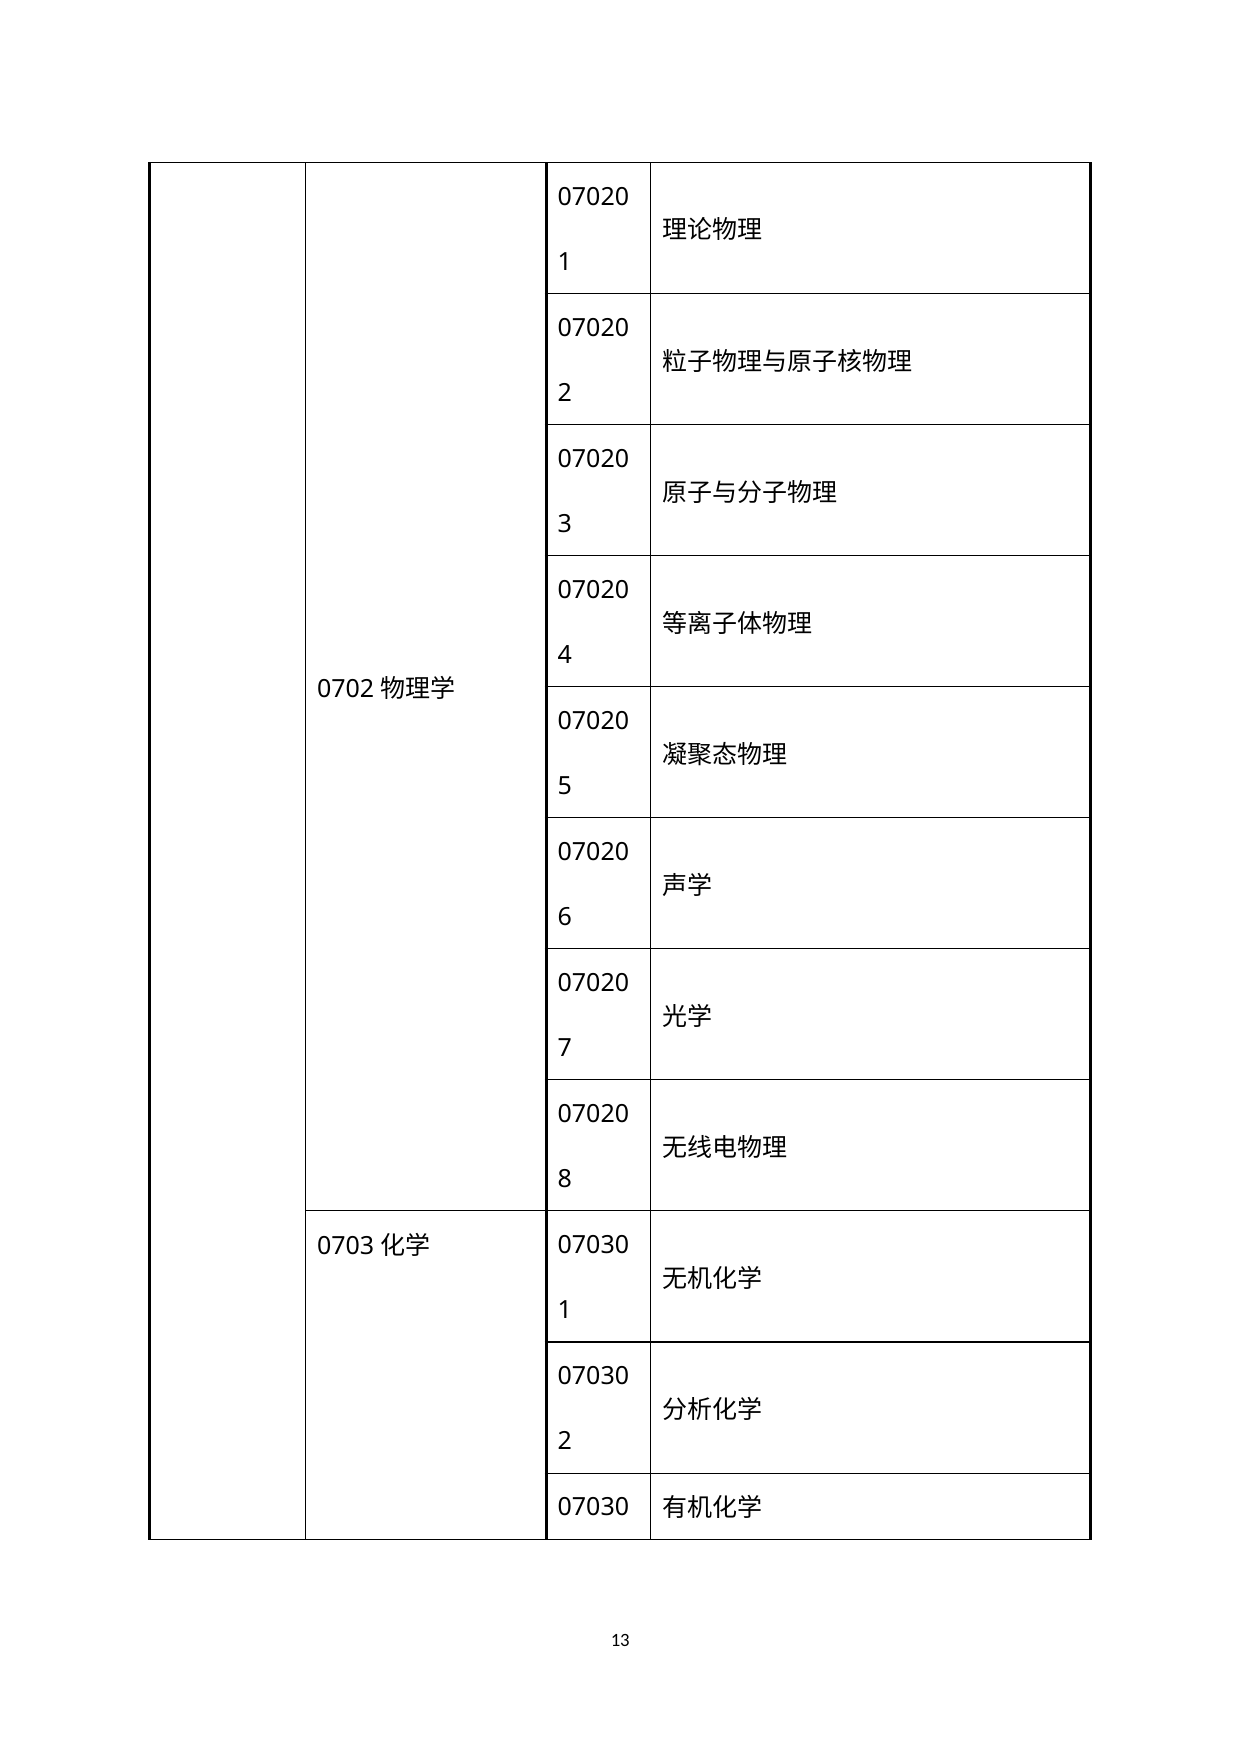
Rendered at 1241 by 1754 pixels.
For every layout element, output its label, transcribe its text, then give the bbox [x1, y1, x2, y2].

table_cell 0703 化学 [306, 1211, 545, 1538]
table_cell 凝聚态物理 [651, 687, 1089, 817]
table_cell 声学 [651, 818, 1089, 948]
table_cell 粒子物理与原子核物理 [651, 294, 1089, 424]
table_cell 0702 物理学 [306, 163, 545, 1210]
table_cell 070201 [548, 163, 650, 293]
table_cell 070203 [548, 425, 650, 555]
table_cell 070208 [548, 1080, 650, 1210]
table_cell 光学 [651, 949, 1089, 1079]
table_cell 070205 [548, 687, 650, 817]
table_cell 070302 [548, 1343, 650, 1472]
table_cell 070204 [548, 556, 650, 686]
table_cell 070303 [548, 1474, 650, 1538]
table_cell 有机化学 [651, 1474, 1089, 1538]
table_cell 原子与分子物理 [651, 425, 1089, 555]
table_cell 070202 [548, 294, 650, 424]
table_cell 无机化学 [651, 1211, 1089, 1341]
table_cell 理论物理 [651, 163, 1089, 293]
table_cell 等离子体物理 [651, 556, 1089, 686]
table_cell 070207 [548, 949, 650, 1079]
table_cell 070301 [548, 1211, 650, 1341]
table_cell 无线电物理 [651, 1080, 1089, 1210]
table_cell 分析化学 [651, 1343, 1089, 1472]
table_cell 070206 [548, 818, 650, 948]
